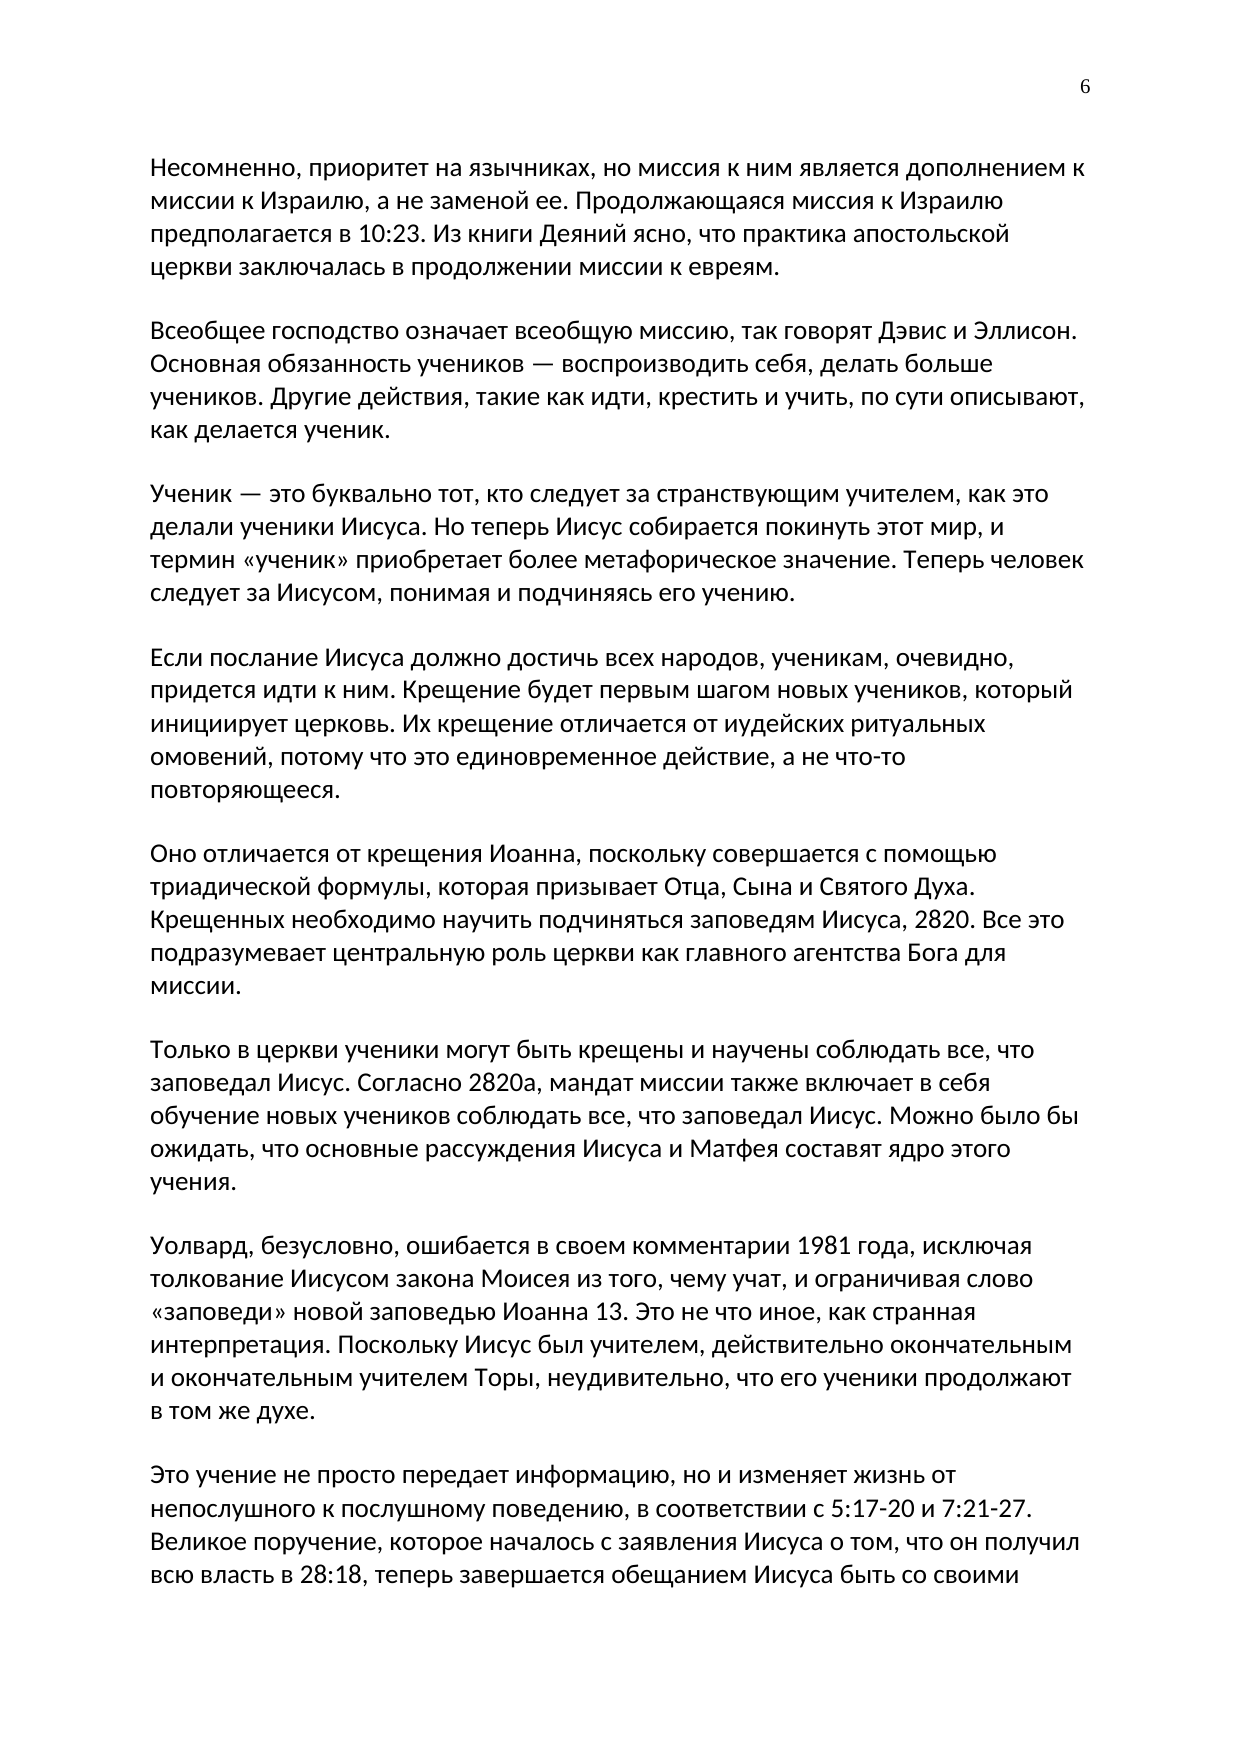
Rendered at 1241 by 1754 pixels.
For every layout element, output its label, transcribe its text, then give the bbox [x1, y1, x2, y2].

text Только в церкви ученики могут быть крещены и научены соблюдать все, что заповедал Иисус. Согласно 2820a, мандат миссии также включает в себя обучение новых учеников соблюдать все, что заповедал Иисус. Можно было бы ожидать, что основные рассуждения Иисуса и Матфея составят ядро этого учения. [150, 1032, 1090, 1197]
text Всеобщее господство означает всеобщую миссию, так говорят Дэвис и Эллисон. Основная обязанность учеников — воспроизводить себя, делать больше учеников. Другие действия, такие как идти, крестить и учить, по сути описывают, как делается ученик. [150, 313, 1090, 445]
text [150, 1458, 1090, 1590]
text Оно отличается от крещения Иоанна, поскольку совершается с помощью триадической формулы, которая призывает Отца, Сына и Святого Духа. Крещенных необходимо научить подчиняться заповедям Иисуса, 2820. Все это подразумевает центральную роль церкви как главного агентства Бога для миссии. [150, 836, 1090, 1001]
text Несомненно, приоритет на язычниках, но миссия к ним является дополнением к миссии к Израилю, а не заменой ее. Продолжающаяся миссия к Израилю предполагается в 10:23. Из книги Деяний ясно, что практика апостольской церкви заключалась в продолжении миссии к евреям. [150, 150, 1090, 282]
text Если послание Иисуса должно достичь всех народов, ученикам, очевидно, придется идти к ним. Крещение будет первым шагом новых учеников, который инициирует церковь. Их крещение отличается от иудейских ритуальных омовений, потому что это единовременное действие, а не что-то повторяющееся. [150, 640, 1090, 805]
text Ученик — это буквально тот, кто следует за странствующим учителем, как это делали ученики Иисуса. Но теперь Иисус собирается покинуть этот мир, и термин «ученик» приобретает более метафорическое значение. Теперь человек следует за Иисусом, понимая и подчиняясь его учению. [150, 476, 1090, 608]
text Уолвард, безусловно, ошибается в своем комментарии 1981 года, исключая толкование Иисусом закона Моисея из того, чему учат, и ограничивая слово «заповеди» новой заповедью Иоанна 13. Это не что иное, как странная интерпретация. Поскольку Иисус был учителем, действительно окончательным и окончательным учителем Торы, неудивительно, что его ученики продолжают в том же духе. [150, 1228, 1090, 1427]
